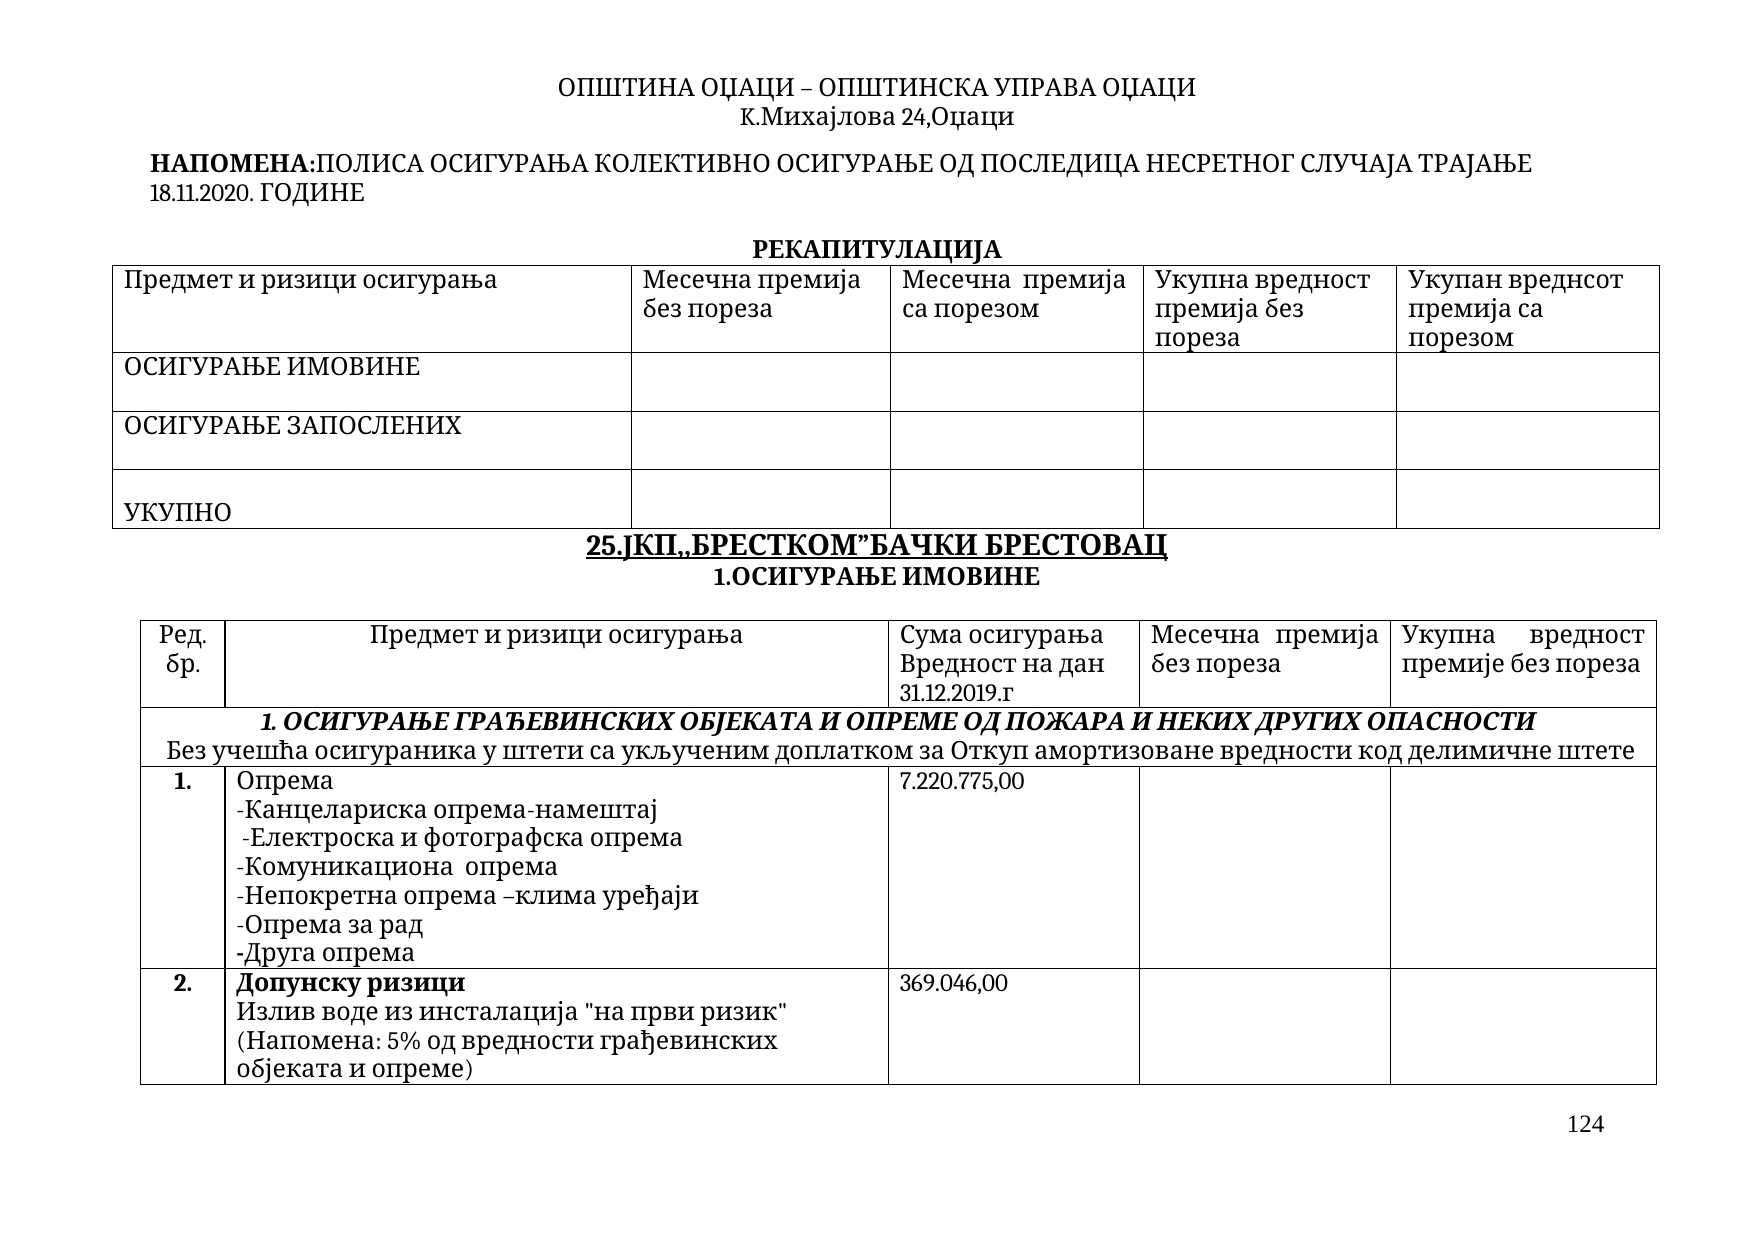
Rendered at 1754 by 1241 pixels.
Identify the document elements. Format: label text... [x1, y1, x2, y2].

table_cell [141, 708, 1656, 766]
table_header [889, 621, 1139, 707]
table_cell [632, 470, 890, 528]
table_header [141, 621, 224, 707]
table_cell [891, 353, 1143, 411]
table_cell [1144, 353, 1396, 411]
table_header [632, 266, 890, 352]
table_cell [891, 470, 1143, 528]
text 25.JКП,,БРЕСТКОМ”БАЧКИ БРЕСТОВАЦ [150, 529, 1604, 562]
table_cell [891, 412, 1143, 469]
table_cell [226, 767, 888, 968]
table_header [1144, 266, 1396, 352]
text РЕКАПИТУЛАЦИЈА [150, 236, 1604, 265]
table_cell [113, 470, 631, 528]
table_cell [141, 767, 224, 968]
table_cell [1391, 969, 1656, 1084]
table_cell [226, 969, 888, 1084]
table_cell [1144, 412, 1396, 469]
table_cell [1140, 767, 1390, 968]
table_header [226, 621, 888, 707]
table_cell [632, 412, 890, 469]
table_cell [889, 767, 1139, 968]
text 1.ОСИГУРАЊЕ ИМОВИНЕ [150, 562, 1604, 591]
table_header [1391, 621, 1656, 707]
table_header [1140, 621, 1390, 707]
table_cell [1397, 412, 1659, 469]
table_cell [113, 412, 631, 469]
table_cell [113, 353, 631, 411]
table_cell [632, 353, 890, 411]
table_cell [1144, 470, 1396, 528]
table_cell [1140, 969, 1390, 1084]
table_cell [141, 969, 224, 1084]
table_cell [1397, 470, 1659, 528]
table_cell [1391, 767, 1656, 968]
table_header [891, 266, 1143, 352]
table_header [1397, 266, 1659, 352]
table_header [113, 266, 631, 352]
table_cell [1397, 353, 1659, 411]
text НАПОМЕНА:ПОЛИСА ОСИГУРАЊА КОЛЕКТИВНО ОСИГУРАЊЕ ОД ПОСЛЕДИЦА НЕСРЕТНОГ СЛУЧАЈА ТРАЈАЊЕ 18.11.2020. ГОДИНЕ [150, 150, 1604, 207]
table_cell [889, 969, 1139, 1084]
